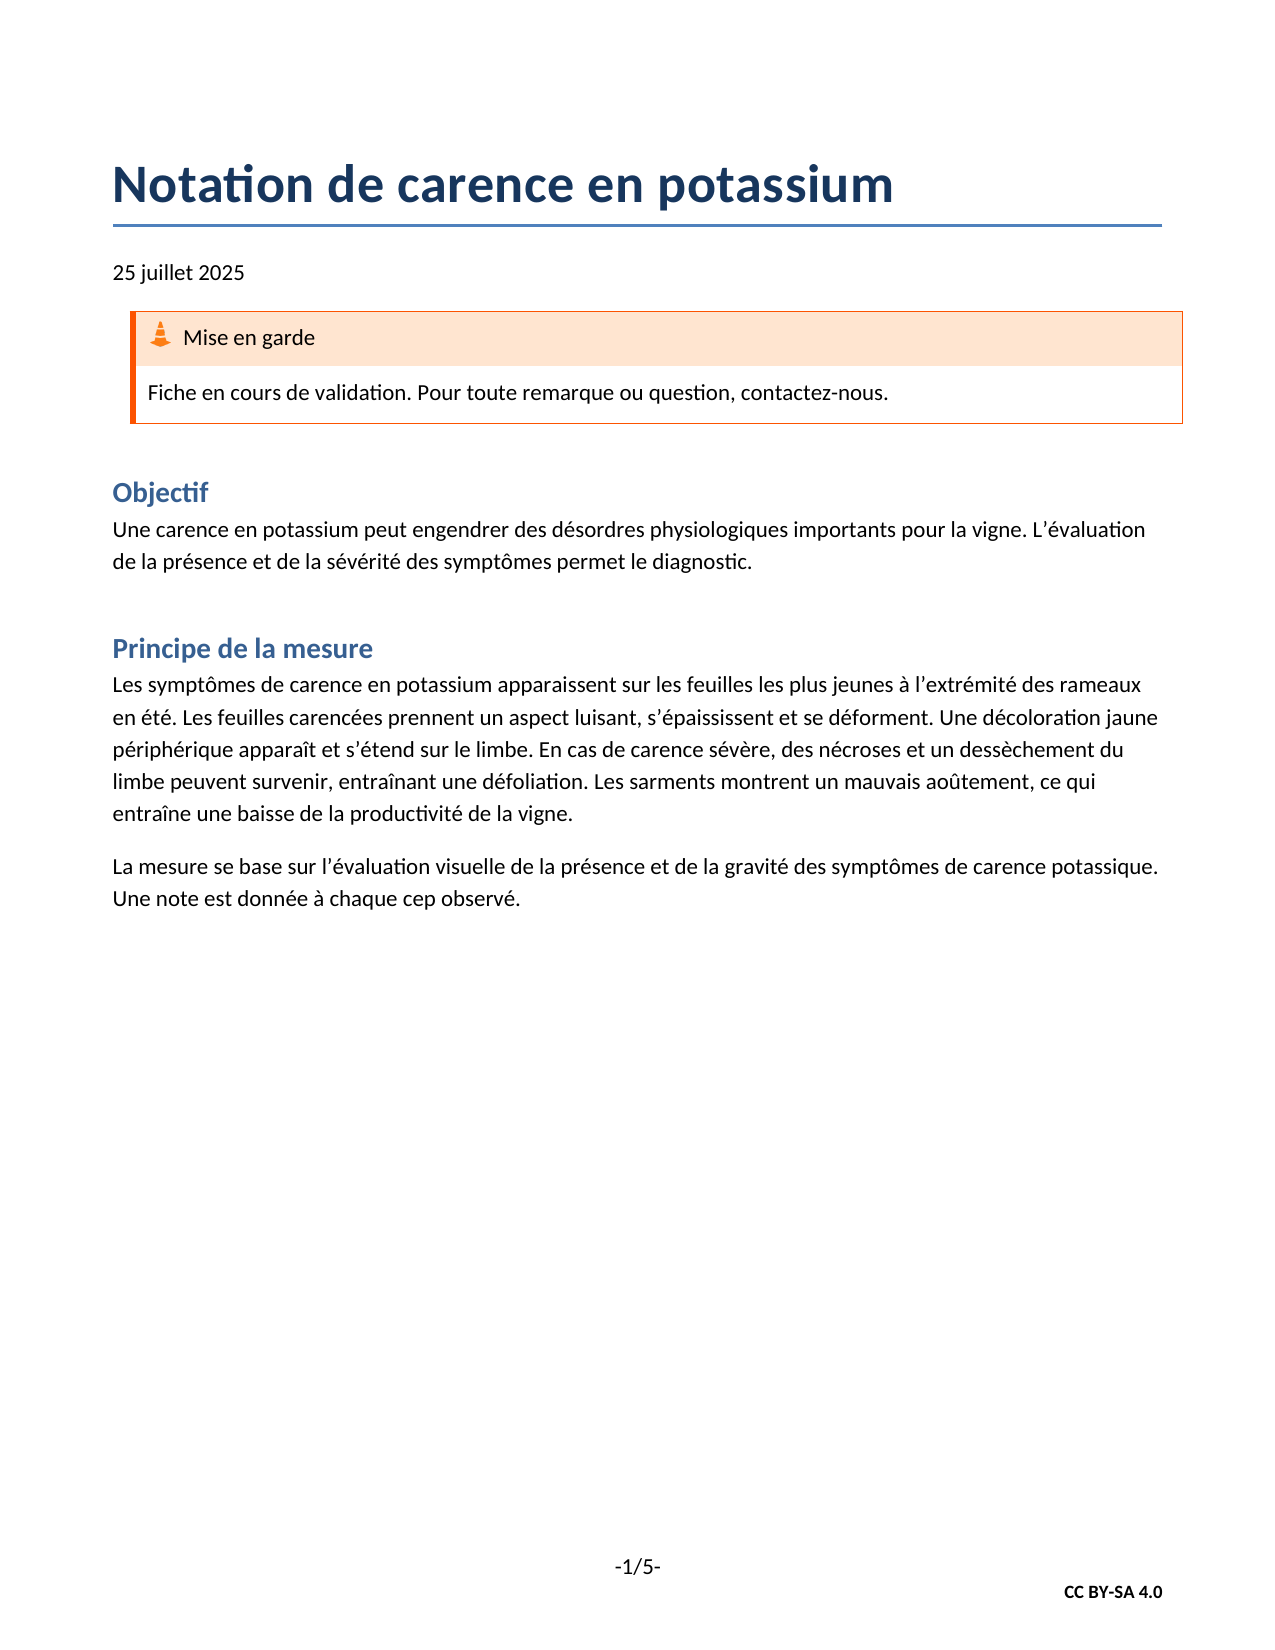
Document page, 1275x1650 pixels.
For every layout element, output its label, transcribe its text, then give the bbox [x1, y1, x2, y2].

subtitle Objectif [112, 474, 1162, 510]
picture [147, 321, 173, 347]
table_cell Fiche en cours de validation. Pour toute remarque ou question, contactez-nous. [136, 366, 1182, 423]
title Notation de carence en potassium [112, 150, 1162, 227]
text Les symptômes de carence en potassium apparaissent sur les feuilles les plus jeunes à l’extrémité des rameaux en été. Les feuilles carencées prennent un aspect luisant, s’épaississent et se déforment. Une décoloration jaune périphérique apparaît et s’étend sur le limbe. En cas de carence sévère, des nécroses et un dessèchement du limbe peuvent survenir, entraînant une défoliation. Les sarments montrent un mauvais aoûtement, ce qui entraîne une baisse de la productivité de la vigne. [112, 671, 1162, 827]
text Une carence en potassium peut engendrer des désordres physiologiques importants pour la vigne. L’évaluation de la présence et de la sévérité des symptômes permet le diagnostic. [112, 515, 1162, 576]
table_header Mise en garde [136, 312, 1182, 366]
text 25 juillet 2025 [112, 258, 1162, 286]
subtitle Principe de la mesure [112, 630, 1162, 665]
text La mesure se base sur l’évaluation visuelle de la présence et de la gravité des symptômes de carence potassique. Une note est donnée à chaque cep observé. [112, 852, 1162, 913]
